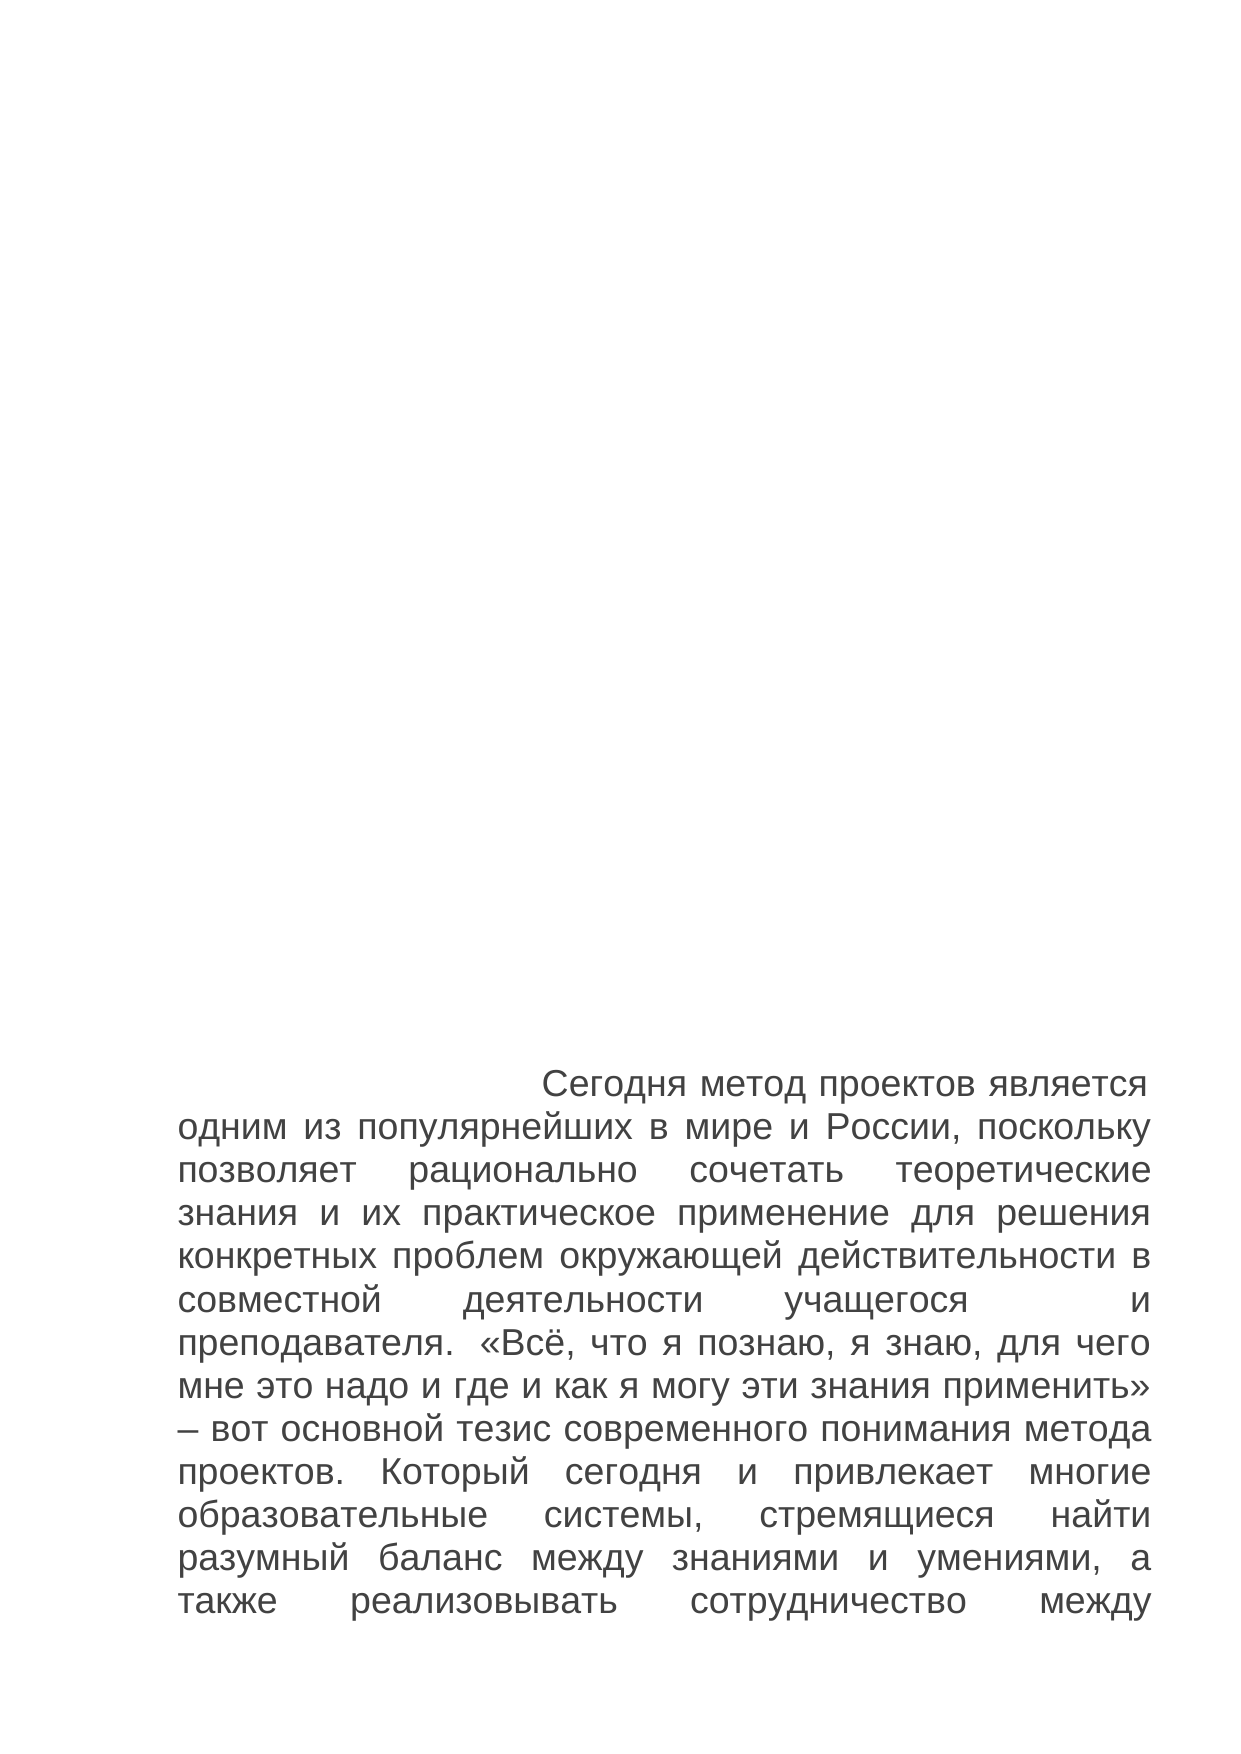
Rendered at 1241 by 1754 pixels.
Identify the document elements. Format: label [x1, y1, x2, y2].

text [177, 1061, 1152, 1622]
